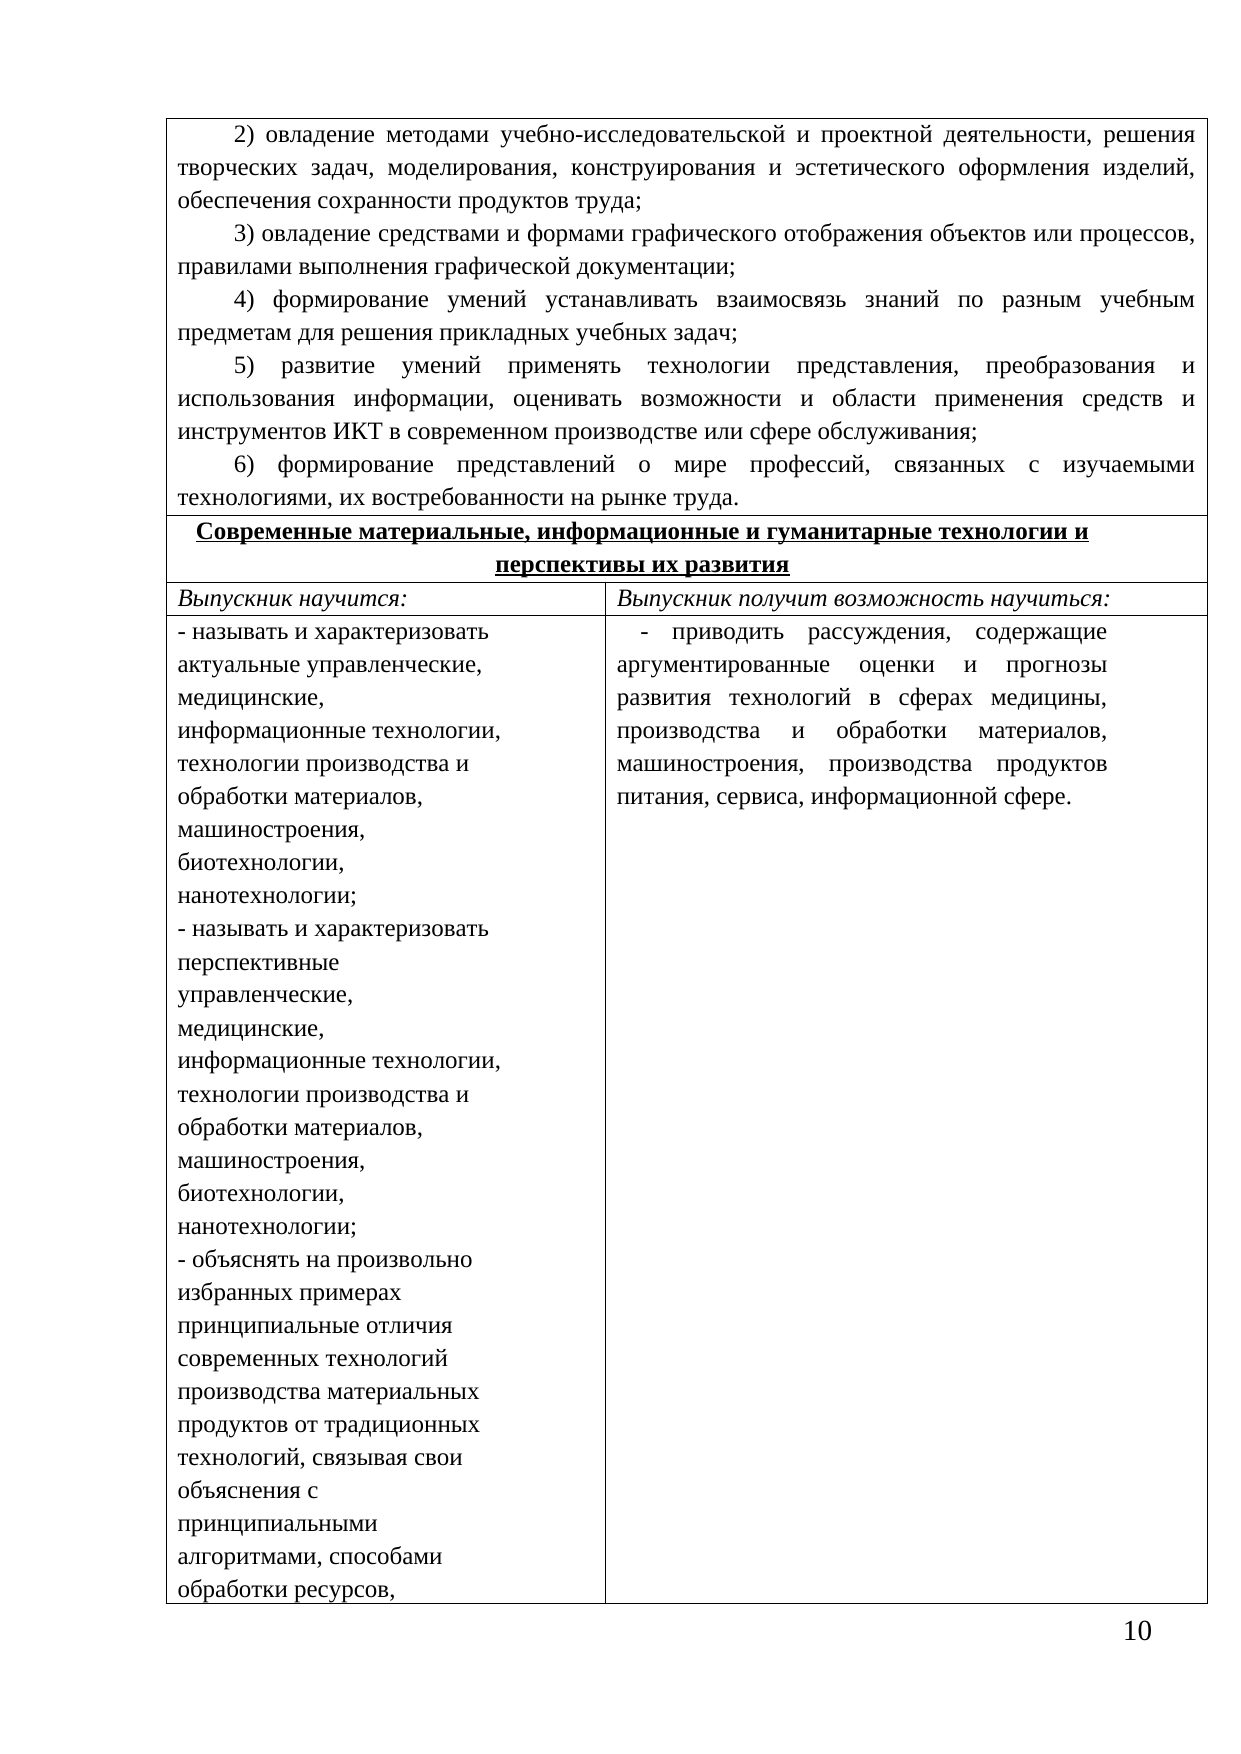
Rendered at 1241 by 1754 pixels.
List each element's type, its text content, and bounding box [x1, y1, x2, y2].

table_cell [606, 616, 1207, 1603]
table_cell Выпускник научится: [167, 583, 605, 615]
table_cell Выпускник получит возможность научиться: [606, 583, 1207, 615]
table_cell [167, 616, 605, 1603]
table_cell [167, 119, 1207, 515]
table_cell Современные материальные, информационные и гуманитарные технологии и перспективы их развития [167, 516, 1207, 582]
